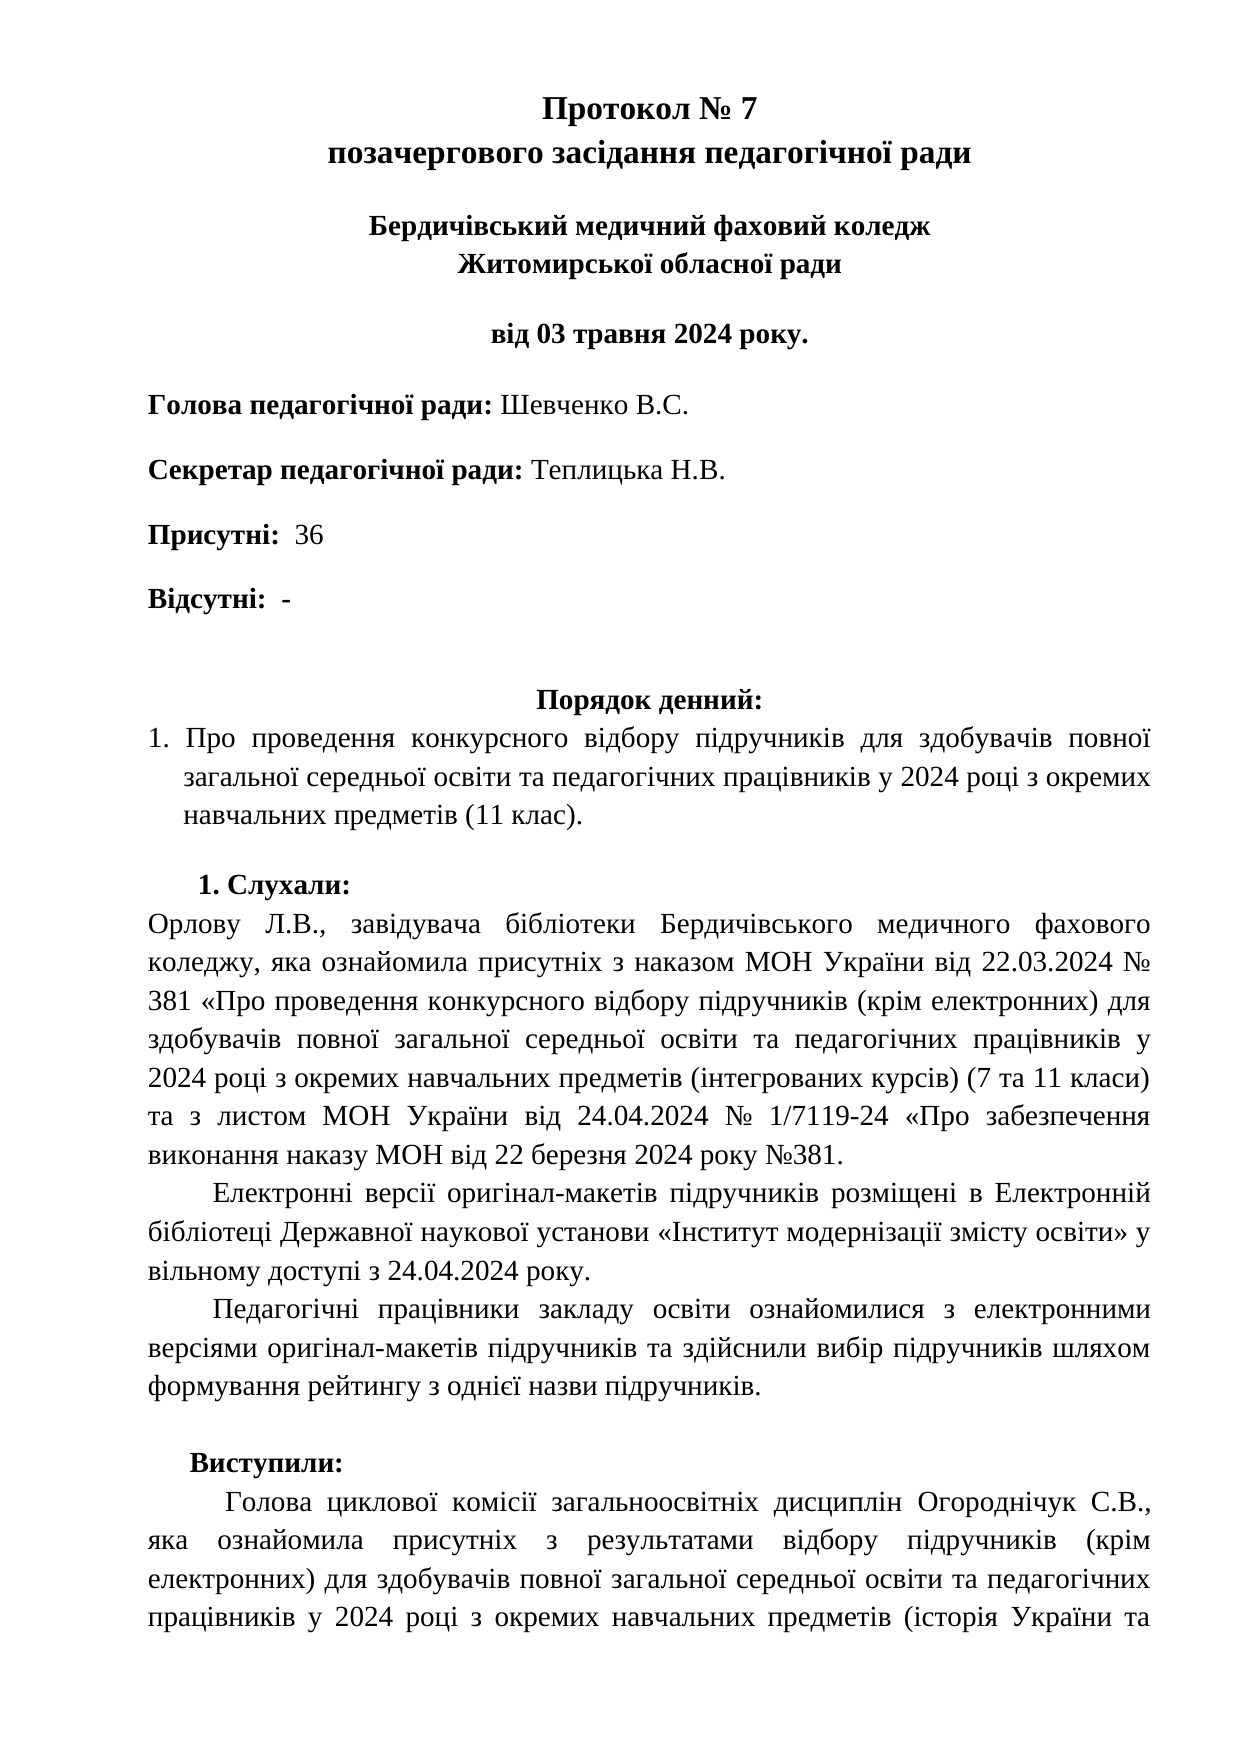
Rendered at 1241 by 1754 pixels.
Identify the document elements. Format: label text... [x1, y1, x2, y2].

text Відсутні: - [148, 582, 1152, 615]
text від 03 травня 2024 року. [148, 316, 1152, 350]
text Присутні: 36 [148, 517, 1152, 550]
text Педагогічні працівники закладу освіти ознайомилися з електронними версіями оригінал-макетів підручників та здійснили вибір підручників шляхом формування рейтингу з однієї назви підручників. [148, 1291, 1152, 1402]
text Секретар педагогічної ради: Теплицька Н.В. [148, 452, 1152, 486]
text Електронні версії оригінал-макетів підручників розміщені в Електронній бібліотеці Державної наукової установи «Інститут модернізації змісту освіти» у вільному доступі з 24.04.2024 року. [148, 1176, 1152, 1286]
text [148, 1484, 1152, 1633]
text Бердичівський медичний фаховий коледж Житомирської обласної ради [148, 208, 1152, 280]
text Орлову Л.В., завідувача бібліотеки Бердичівського медичного фахового коледжу, яка ознайомила присутніх з наказом МОН України від 22.03.2024 № 381 «Про проведення конкурсного відбору підручників (крім електронних) для здобувачів повної загальної середньої освіти та педагогічних працівників у 2024 році з окремих навчальних предметів (інтегрованих курсів) (7 та 11 класи) та з листом МОН України від 24.04.2024 № 1/7119-24 «Про забезпечення виконання наказу МОН від 22 березня 2024 року №381. [112, 906, 1152, 1171]
text Виступили: [148, 1445, 1152, 1479]
text Порядок денний: [148, 682, 1152, 715]
text 1. Слухали: [148, 867, 1152, 901]
text Протокол № 7 позачергового засідання педагогічної ради [148, 88, 1152, 171]
text Голова педагогічної ради: Шевченко В.С. [148, 387, 1152, 421]
text 1. Про проведення конкурсного відбору підручників для здобувачів повної загальної середньої освіти та педагогічних працівників у 2024 році з окремих навчальних предметів (11 клас). [148, 720, 1152, 831]
